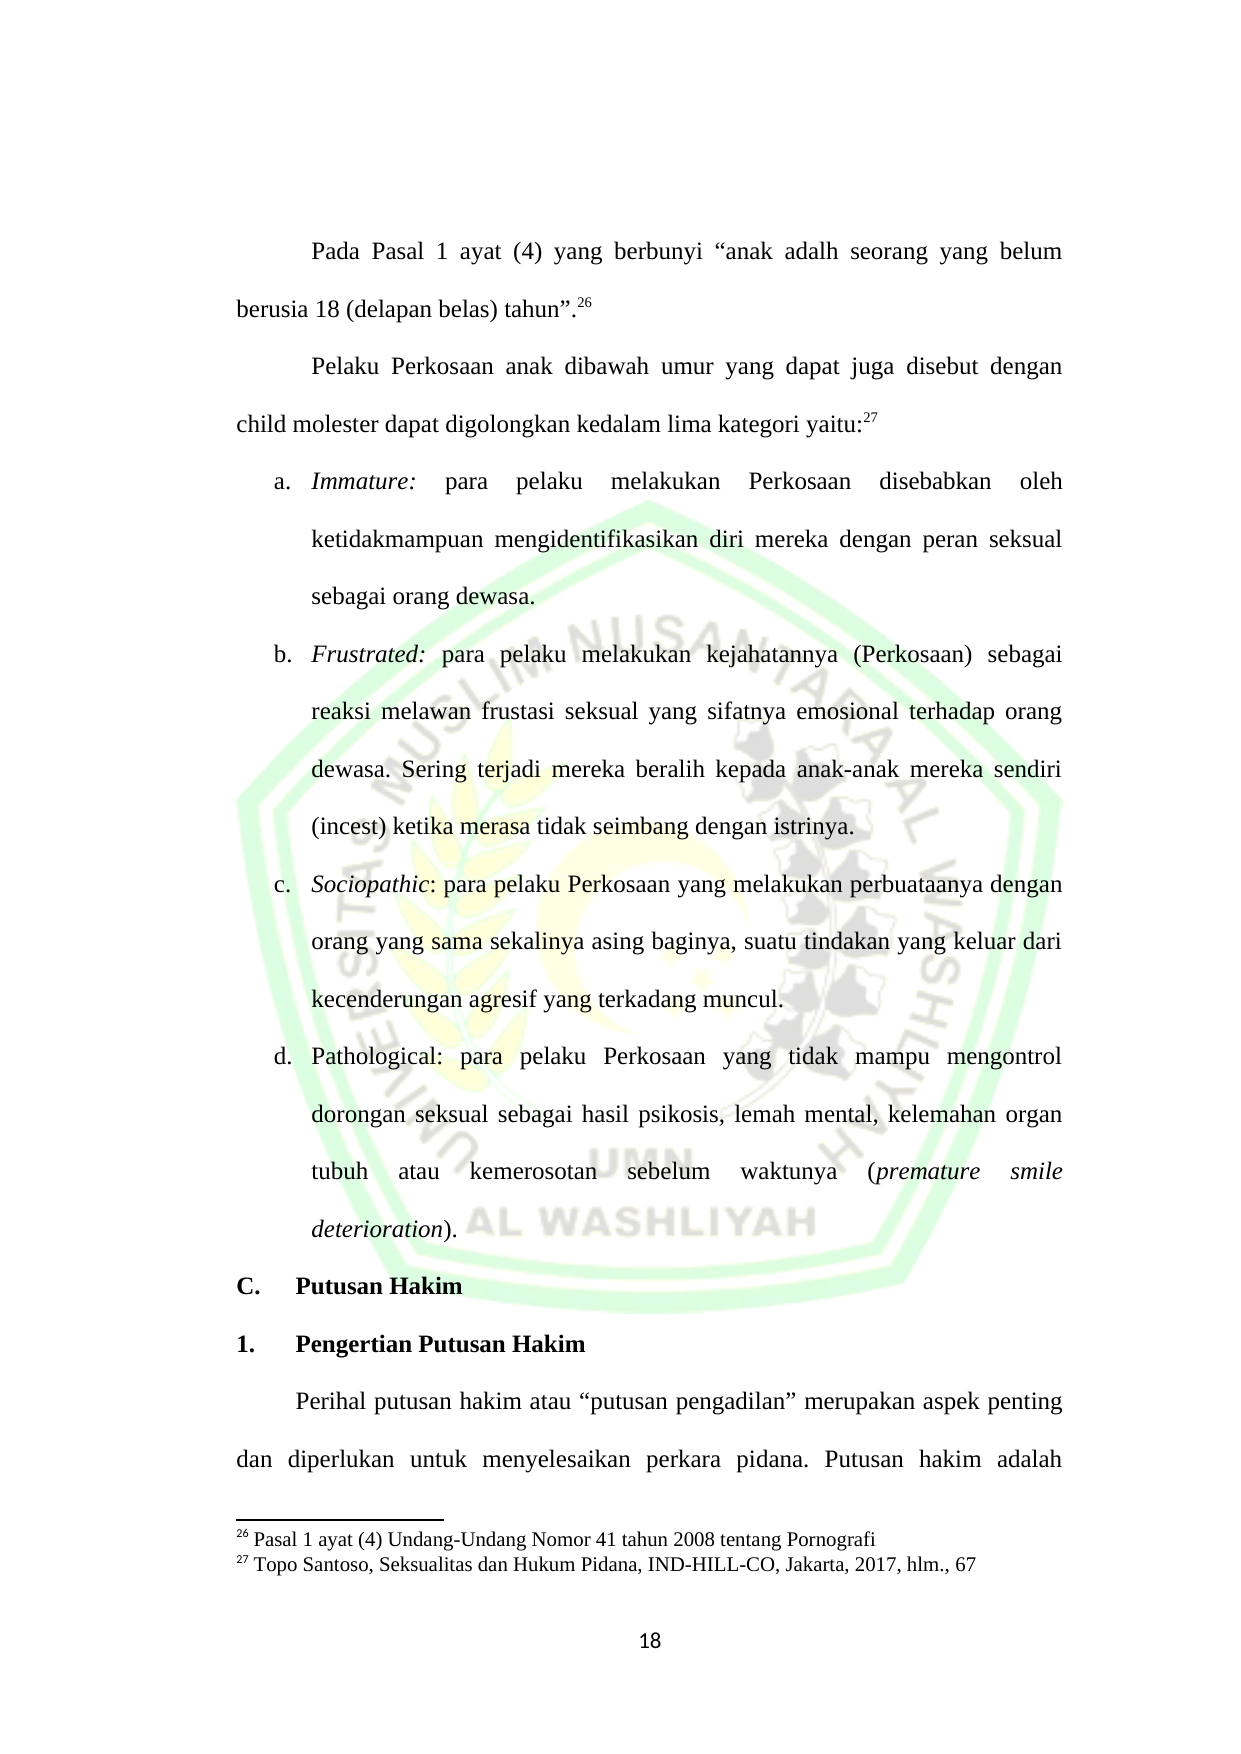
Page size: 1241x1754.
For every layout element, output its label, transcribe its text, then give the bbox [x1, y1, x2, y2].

list Immature: para pelaku melakukan Perkosaan disebabkan oleh ketidakmampuan mengidentifikasikan diri mereka dengan peran seksual sebagai orang dewasa. [274, 466, 1063, 610]
text Pada Pasal 1 ayat (4) yang berbunyi “anak adalh seorang yang belum berusia 18 (delapan belas) tahun”. [236, 236, 1063, 322]
list Pathological: para pelaku Perkosaan yang tidak mampu mengontrol dorongan seksual sebagai hasil psikosis, lemah mental, kelemahan organ tubuh atau kemerosotan sebelum waktunya (premature smile deterioration). [274, 1041, 1063, 1242]
list Frustrated: para pelaku melakukan kejahatannya (Perkosaan) sebagai reaksi melawan frustasi seksual yang sifatnya emosional terhadap orang dewasa. Sering terjadi mereka beralih kepada anak-anak mereka sendiri (incest) ketika merasa tidak seimbang dengan istrinya. [274, 639, 1063, 840]
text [236, 1386, 1063, 1472]
list Putusan Hakim [236, 1271, 1063, 1300]
list Sociopathic: para pelaku Perkosaan yang melakukan perbuataanya dengan orang yang sama sekalinya asing baginya, suatu tindakan yang keluar dari kecenderungan agresif yang terkadang muncul. [274, 869, 1063, 1012]
list Pengertian Putusan Hakim [236, 1329, 1063, 1357]
text Pelaku Perkosaan anak dibawah umur yang dapat juga disebut dengan child molester dapat digolongkan kedalam lima kategori yaitu: [236, 351, 1063, 437]
